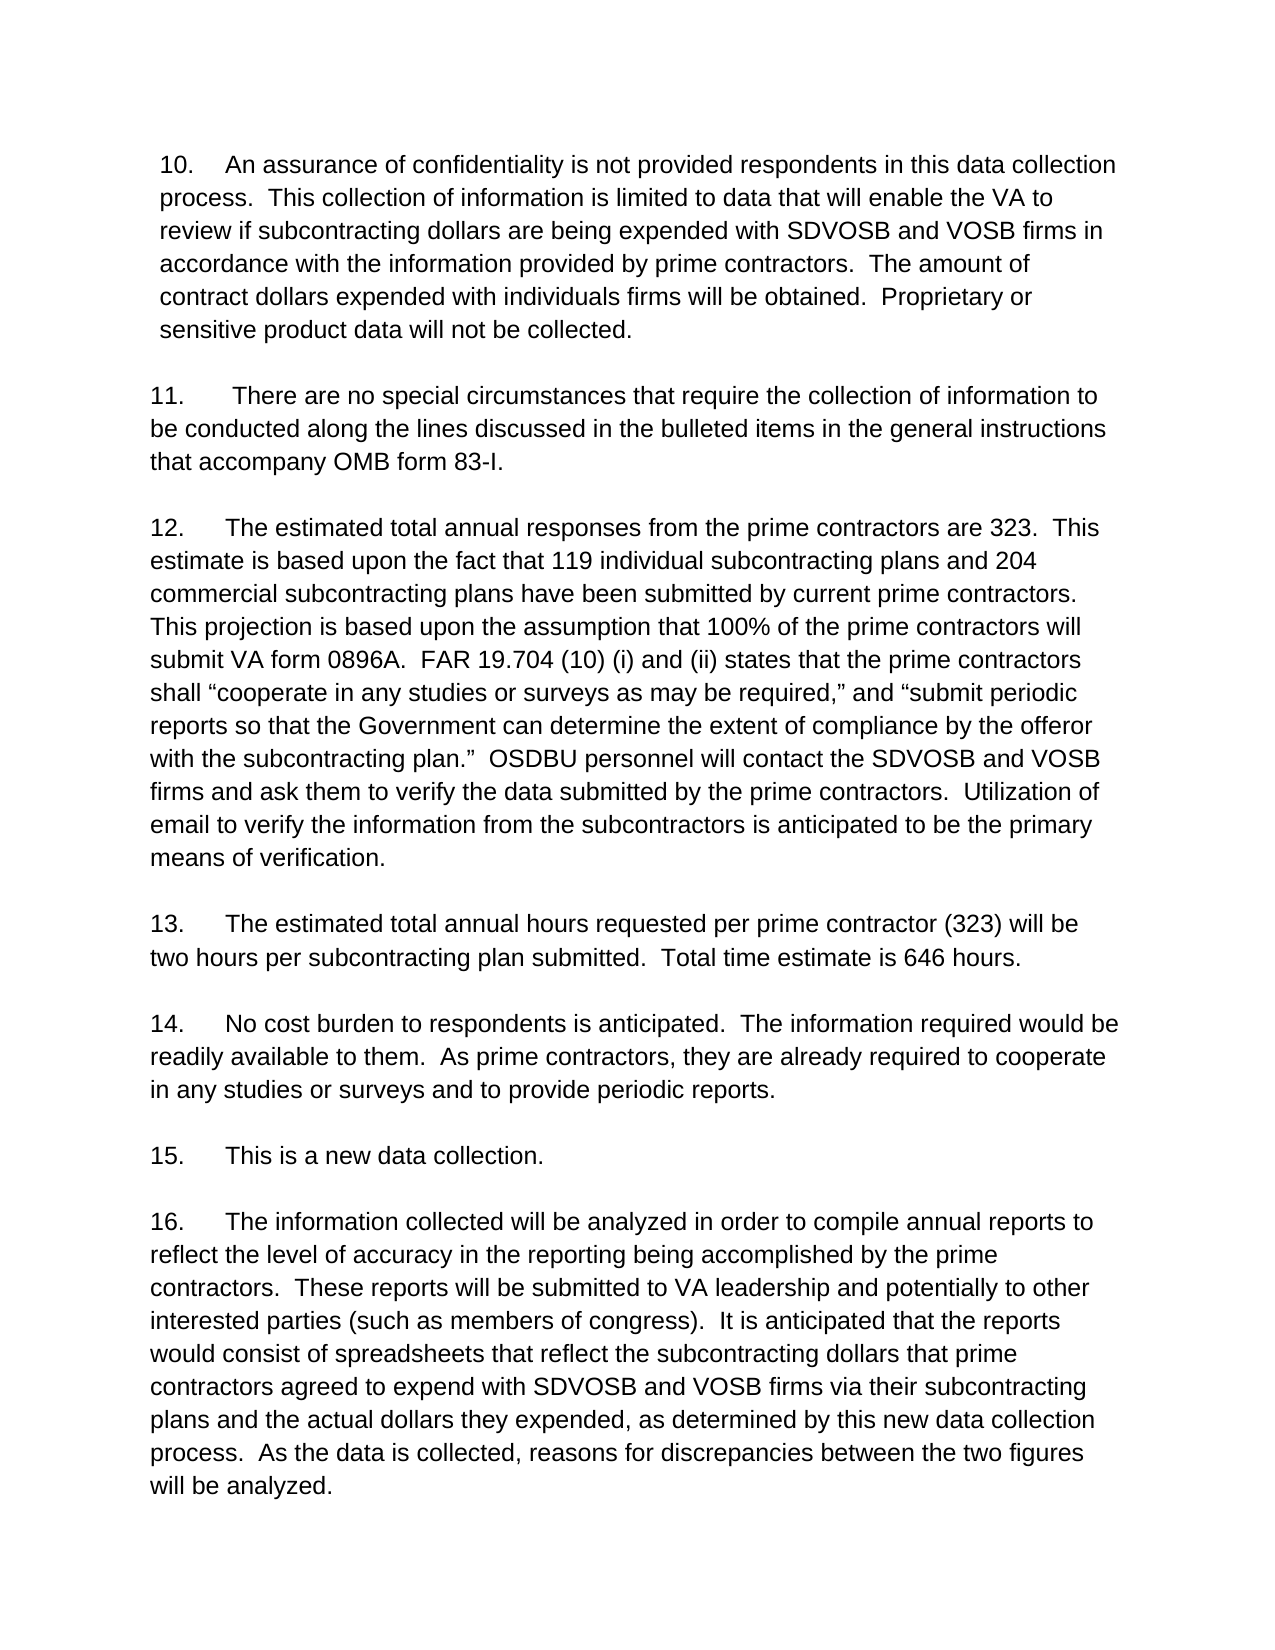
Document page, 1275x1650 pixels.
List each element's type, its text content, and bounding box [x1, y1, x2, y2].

list This is a new data collection. [150, 1141, 1125, 1169]
list No cost burden to respondents is anticipated. The information required would be readily available to them. As prime contractors, they are already required to cooperate in any studies or surveys and to provide periodic reports. [150, 1008, 1125, 1103]
list The information collected will be analyzed in order to compile annual reports to reflect the level of accuracy in the reporting being accomplished by the prime contractors. These reports will be submitted to VA leadership and potentially to other interested parties (such as members of congress). It is anticipated that the reports would consist of spreadsheets that reflect the subcontracting dollars that prime contractors agreed to expend with SDVOSB and VOSB firms via their subcontracting plans and the actual dollars they expended, as determined by this new data collection process. As the data is collected, reasons for discrepancies between the two figures will be analyzed. [150, 1207, 1125, 1499]
list An assurance of confidentiality is not provided respondents in this data collection process. This collection of information is limited to data that will enable the VA to review if subcontracting dollars are being expended with SDVOSB and VOSB firms in accordance with the information provided by prime contractors. The amount of contract dollars expended with individuals firms will be obtained. Proprietary or sensitive product data will not be collected. [159, 150, 1125, 344]
list The estimated total annual responses from the prime contractors are 323. This estimate is based upon the fact that 119 individual subcontracting plans and 204 commercial subcontracting plans have been submitted by current prime contractors. This projection is based upon the assumption that 100% of the prime contractors will submit VA form 0896A. FAR 19.704 (10) (i) and (ii) states that the prime contractors shall “cooperate in any studies or surveys as may be required,” and “submit periodic reports so that the Government can determine the extent of compliance by the offeror with the subcontracting plan.” OSDBU personnel will contact the SDVOSB and VOSB firms and ask them to verify the data submitted by the prime contractors. Utilization of email to verify the information from the subcontractors is anticipated to be the primary means of verification. [150, 513, 1125, 872]
list The estimated total annual hours requested per prime contractor (323) will be two hours per subcontracting plan submitted. Total time estimate is 646 hours. [150, 909, 1125, 971]
